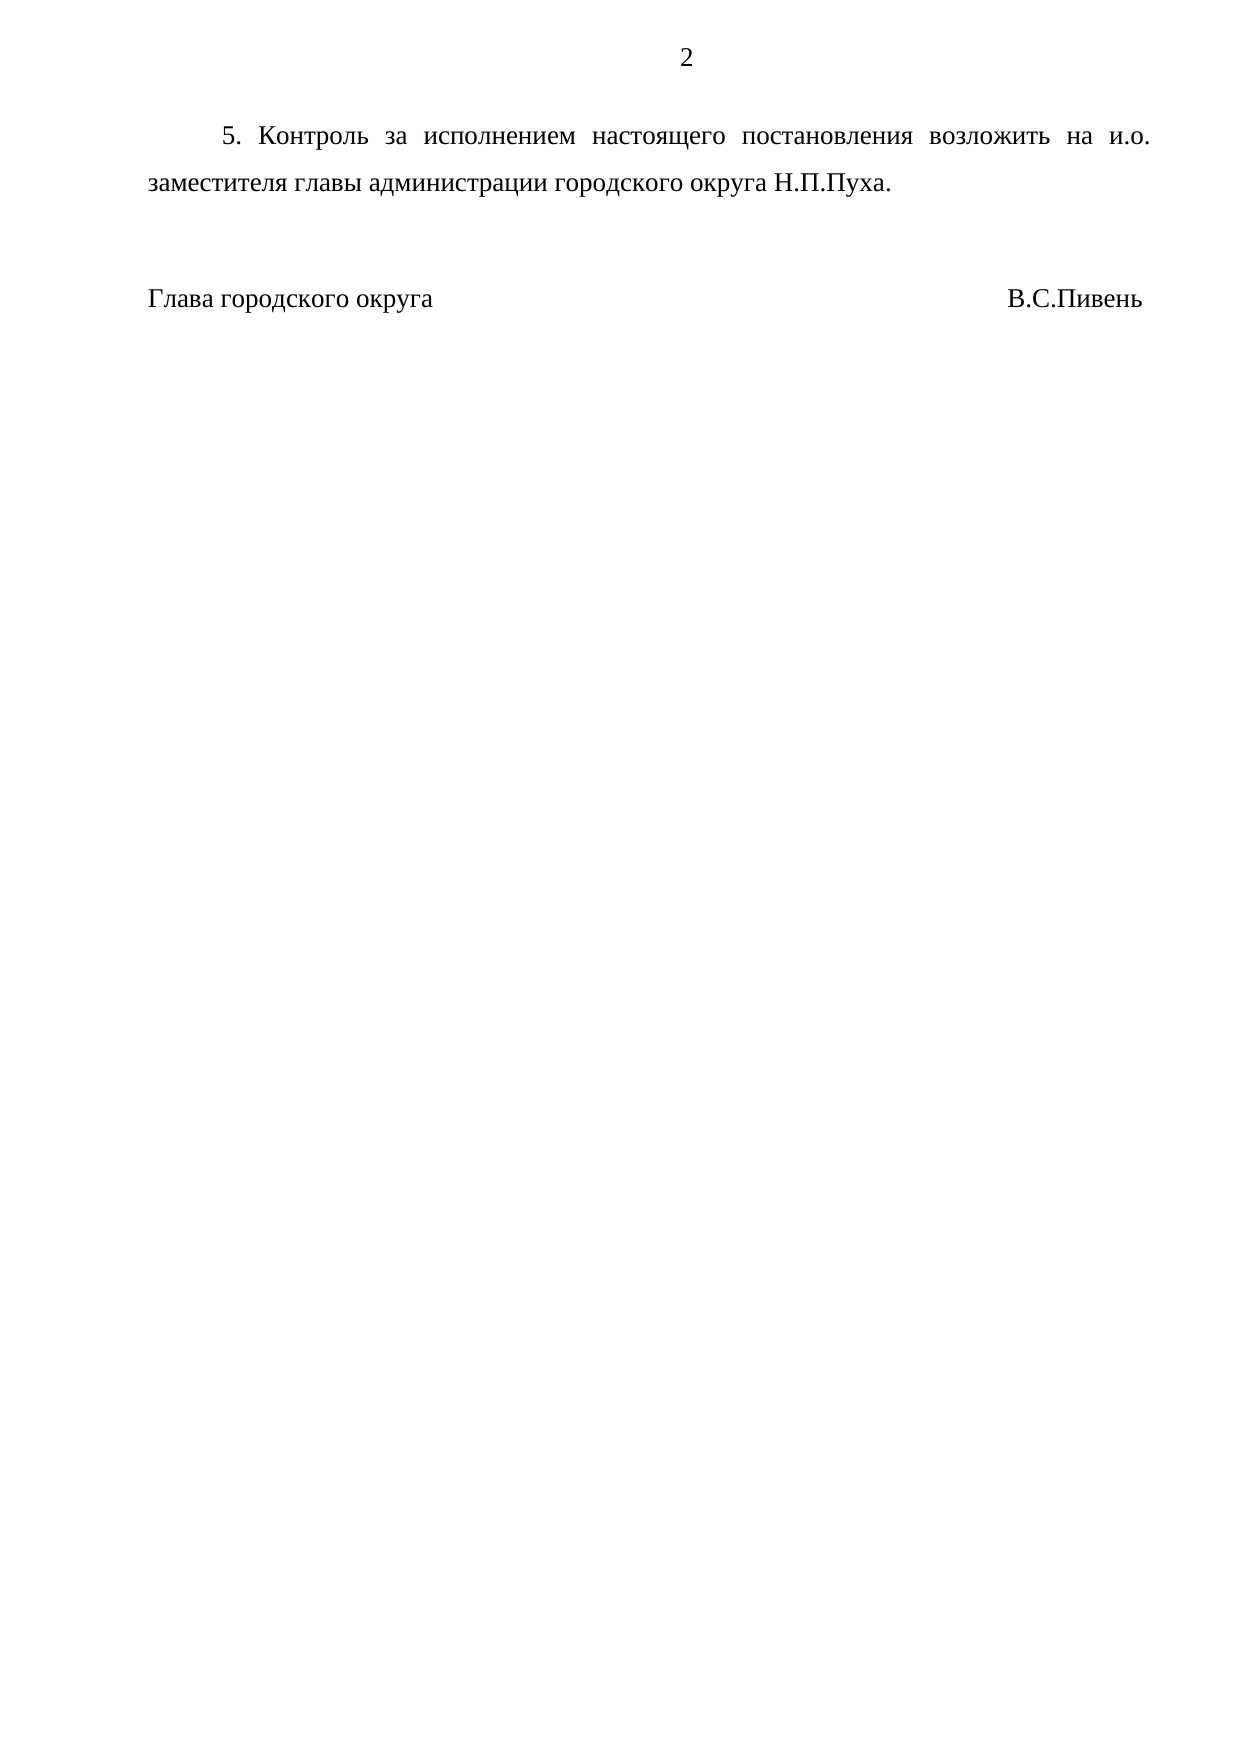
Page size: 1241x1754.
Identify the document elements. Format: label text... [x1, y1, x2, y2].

text 5. Контроль за исполнением настоящего постановления возложить на и.о. заместителя главы администрации городского округа Н.П.Пуха. [148, 119, 1152, 197]
text Глава городского округа В.С.Пивень [148, 282, 1152, 313]
